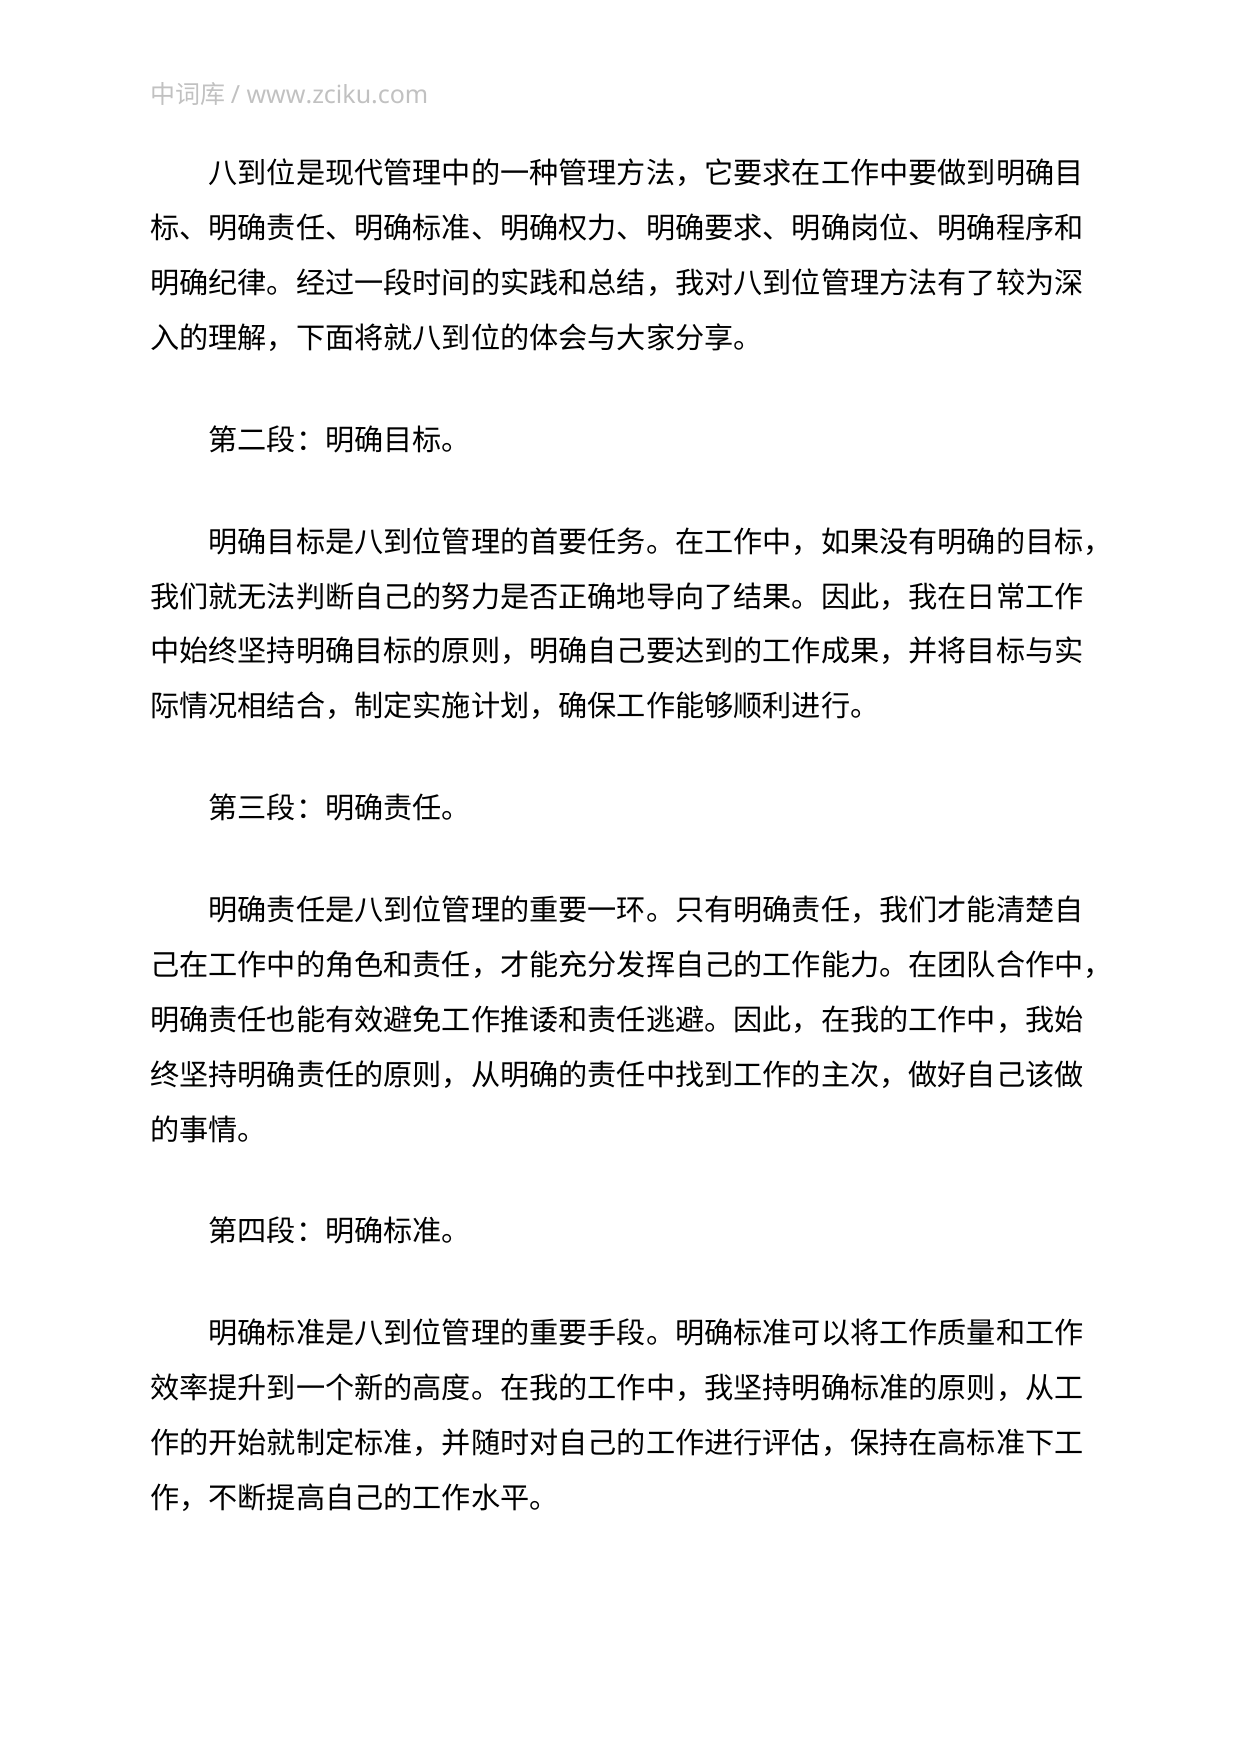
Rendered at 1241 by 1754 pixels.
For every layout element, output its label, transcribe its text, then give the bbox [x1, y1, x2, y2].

text 明确目标是八到位管理的首要任务。在工作中，如果没有明确的目标，我们就无法判断自己的努力是否正确地导向了结果。因此，我在日常工作中始终坚持明确目标的原则，明确自己要达到的工作成果，并将目标与实际情况相结合，制定实施计划，确保工作能够顺利进行。 [150, 518, 1090, 725]
text 第二段：明确目标。 [150, 416, 1090, 459]
text 八到位是现代管理中的一种管理方法，它要求在工作中要做到明确目标、明确责任、明确标准、明确权力、明确要求、明确岗位、明确程序和明确纪律。经过一段时间的实践和总结，我对八到位管理方法有了较为深入的理解，下面将就八到位的体会与大家分享。 [150, 150, 1090, 357]
text 第四段：明确标准。 [150, 1208, 1090, 1250]
text 明确标准是八到位管理的重要手段。明确标准可以将工作质量和工作效率提升到一个新的高度。在我的工作中，我坚持明确标准的原则，从工作的开始就制定标准，并随时对自己的工作进行评估，保持在高标准下工作，不断提高自己的工作水平。 [150, 1309, 1090, 1517]
text 明确责任是八到位管理的重要一环。只有明确责任，我们才能清楚自己在工作中的角色和责任，才能充分发挥自己的工作能力。在团队合作中，明确责任也能有效避免工作推诿和责任逃避。因此，在我的工作中，我始终坚持明确责任的原则，从明确的责任中找到工作的主次，做好自己该做的事情。 [150, 886, 1090, 1148]
text 第三段：明确责任。 [150, 785, 1090, 827]
